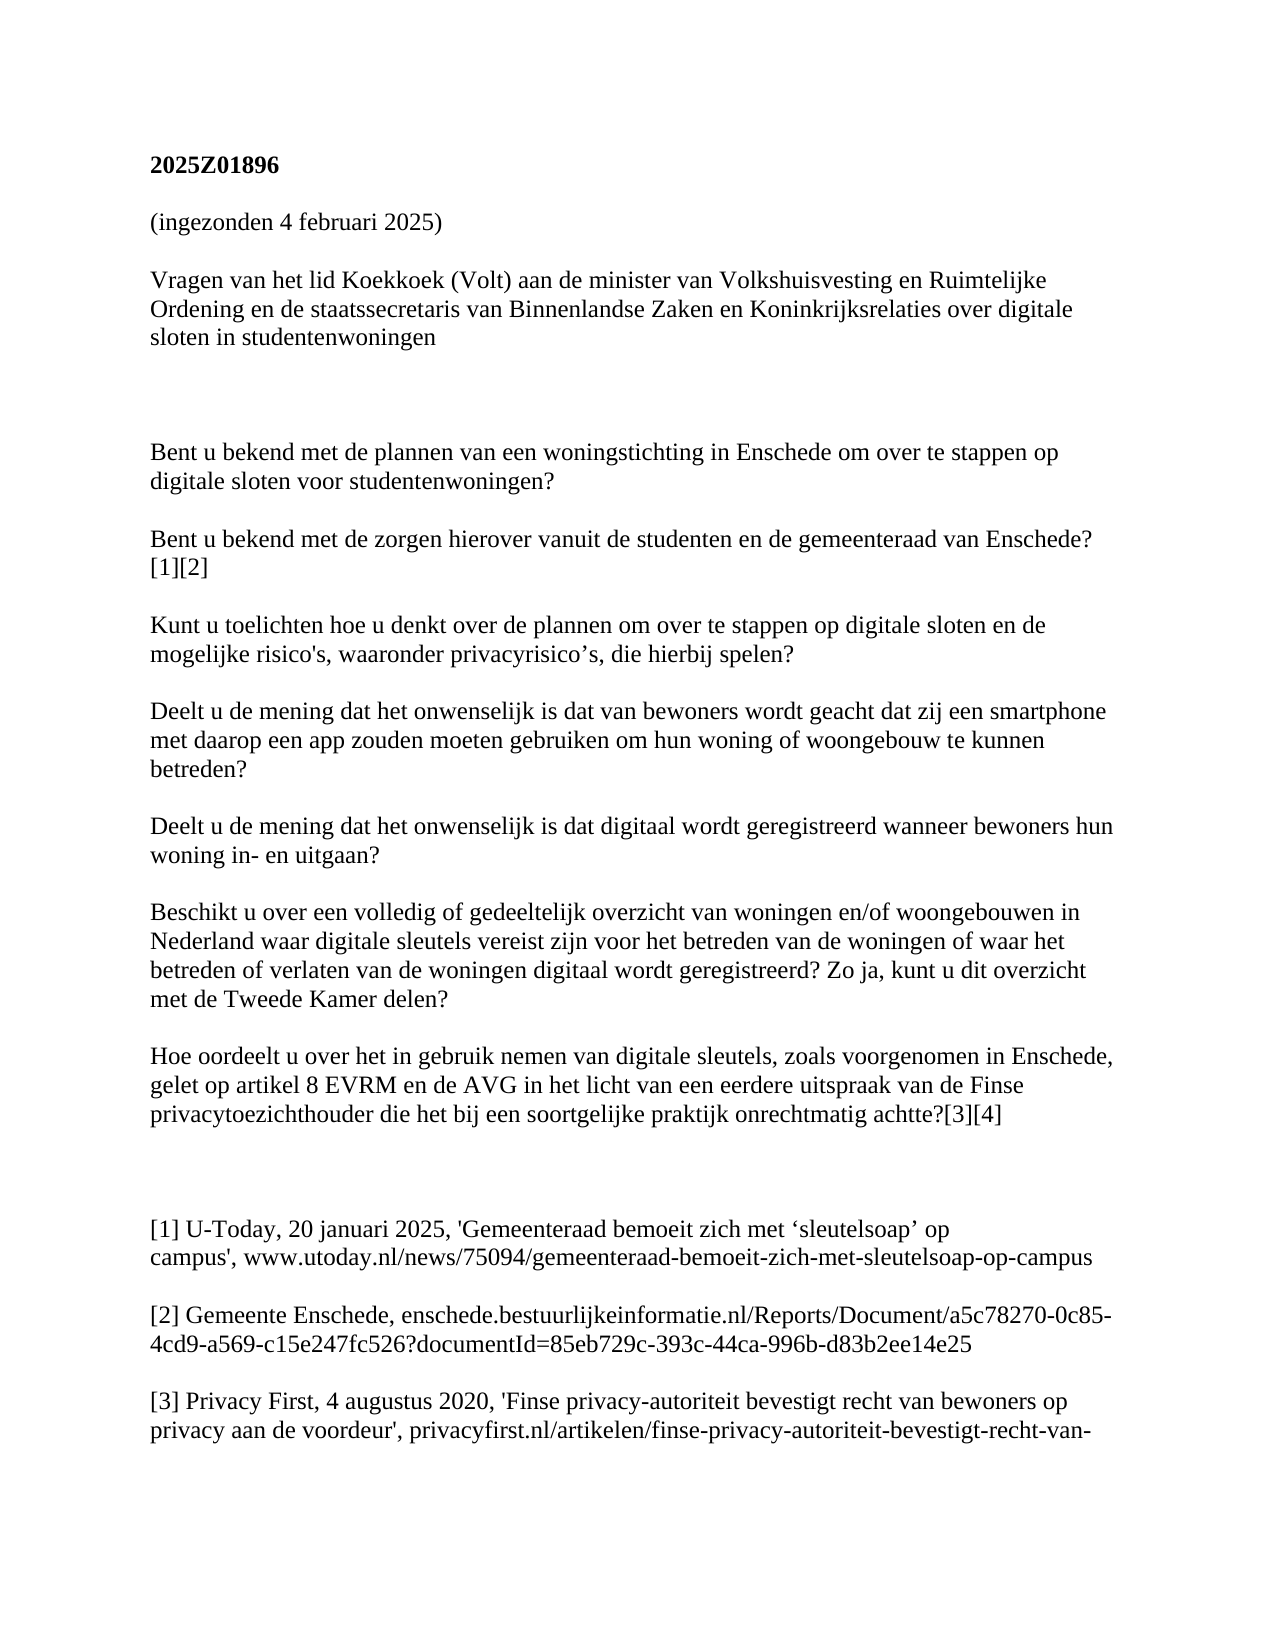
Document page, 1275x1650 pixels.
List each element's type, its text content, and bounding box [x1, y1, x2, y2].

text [150, 1386, 1125, 1444]
text Vragen van het lid Koekkoek (Volt) aan de minister van Volkshuisvesting en Ruimtelijke Ordening en de staatssecretaris van Binnenlandse Zaken en Koninkrijksrelaties over digitale sloten in studentenwoningen [150, 265, 1125, 380]
text (ingezonden 4 februari 2025) [150, 207, 1125, 265]
text [2] Gemeente Enschede, enschede.bestuurlijkeinformatie.nl/Reports/Document/a5c78270-0c85-4cd9-a569-c15e247fc526?documentId=85eb729c-393c-44ca-996b-d83b2ee14e25 [150, 1300, 1125, 1386]
text 2025Z01896 [150, 150, 1125, 207]
text [1] U-Today, 20 januari 2025, 'Gemeenteraad bemoeit zich met ‘sleutelsoap’ op campus', www.utoday.nl/news/75094/gemeenteraad-bemoeit-zich-met-sleutelsoap-op-campus [150, 1214, 1125, 1300]
